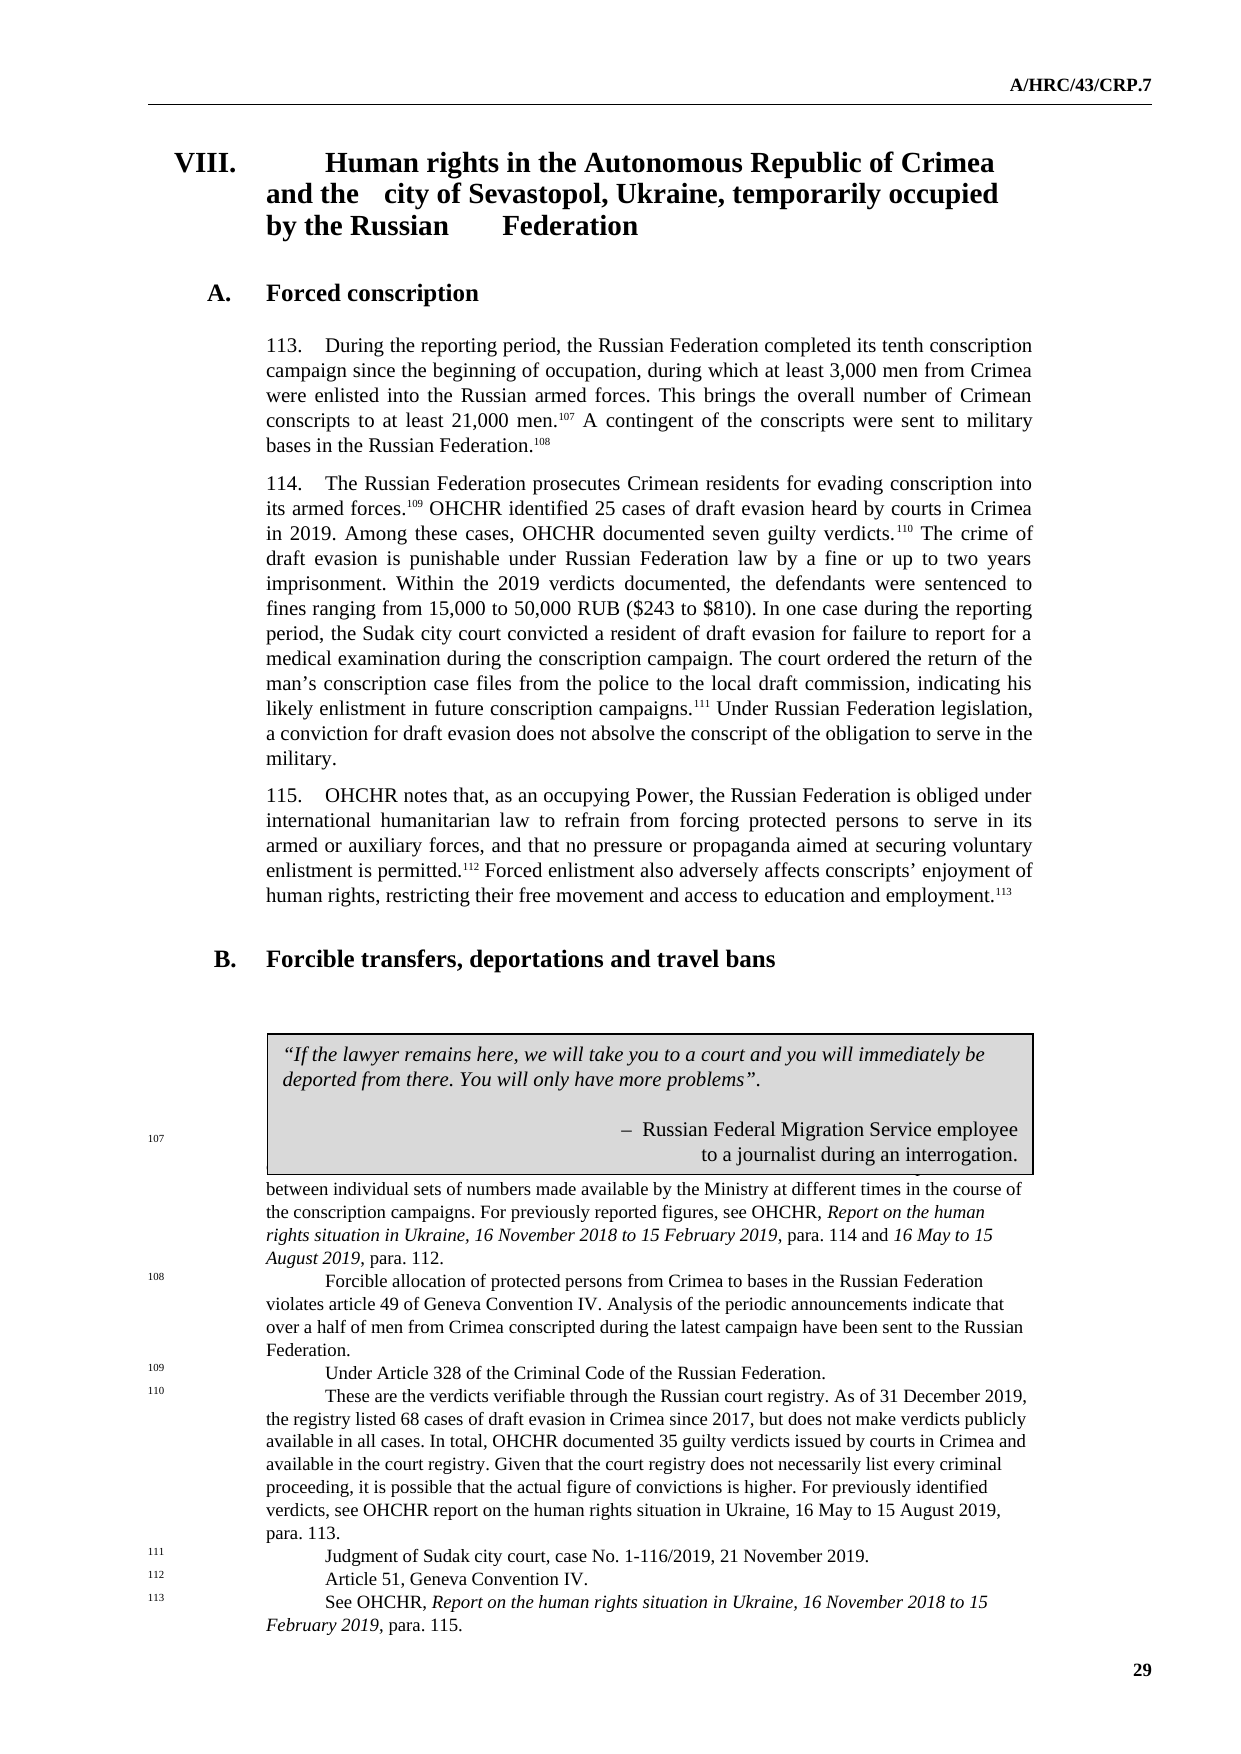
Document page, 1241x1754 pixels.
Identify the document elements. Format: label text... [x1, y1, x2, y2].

list Forced conscription [207, 279, 1033, 307]
text 114. The Russian Federation prosecutes Crimean residents for evading conscription into its armed forces. OHCHR identified 25 cases of draft evasion heard by courts in Crimea in 2019. Among these cases, OHCHR documented seven guilty verdicts. The crime of draft evasion is punishable under Russian Federation law by a fine or up to two years imprisonment. Within the 2019 verdicts documented, the defendants were sentenced to fines ranging from 15,000 to 50,000 RUB ($243 to $810). In one case during the reporting period, the Sudak city court convicted a resident of draft evasion for failure to report for a medical examination during the conscription campaign. The court ordered the return of the man’s conscription case files from the police to the local draft commission, indicating his likely enlistment in future conscription campaigns. Under Russian Federation legislation, a conviction for draft evasion does not absolve the conscript of the obligation to serve in the military. [266, 469, 1033, 769]
text VIII. Human rights in the Autonomous Republic of Crimea and the city of Sevastopol, Ukraine, temporarily occupied by the Russian Federation [148, 148, 1033, 241]
text B. Forcible transfers, deportations and travel bans [148, 944, 1033, 973]
text 113. During the reporting period, the Russian Federation completed its tenth conscription campaign since the beginning of occupation, during which at least 3,000 men from Crimea were enlisted into the Russian armed forces. This brings the overall number of Crimean conscripts to at least 21,000 men. A contingent of the conscripts were sent to military bases in the Russian Federation. [266, 332, 1033, 457]
text 115. OHCHR notes that, as an occupying Power, the Russian Federation is obliged under international humanitarian law to refrain from forcing protected persons to serve in its armed or auxiliary forces, and that no pressure or propaganda aimed at securing voluntary enlistment is permitted. Forced enlistment also adversely affects conscripts’ enjoyment of human rights, restricting their free movement and access to education and employment. [266, 782, 1033, 907]
